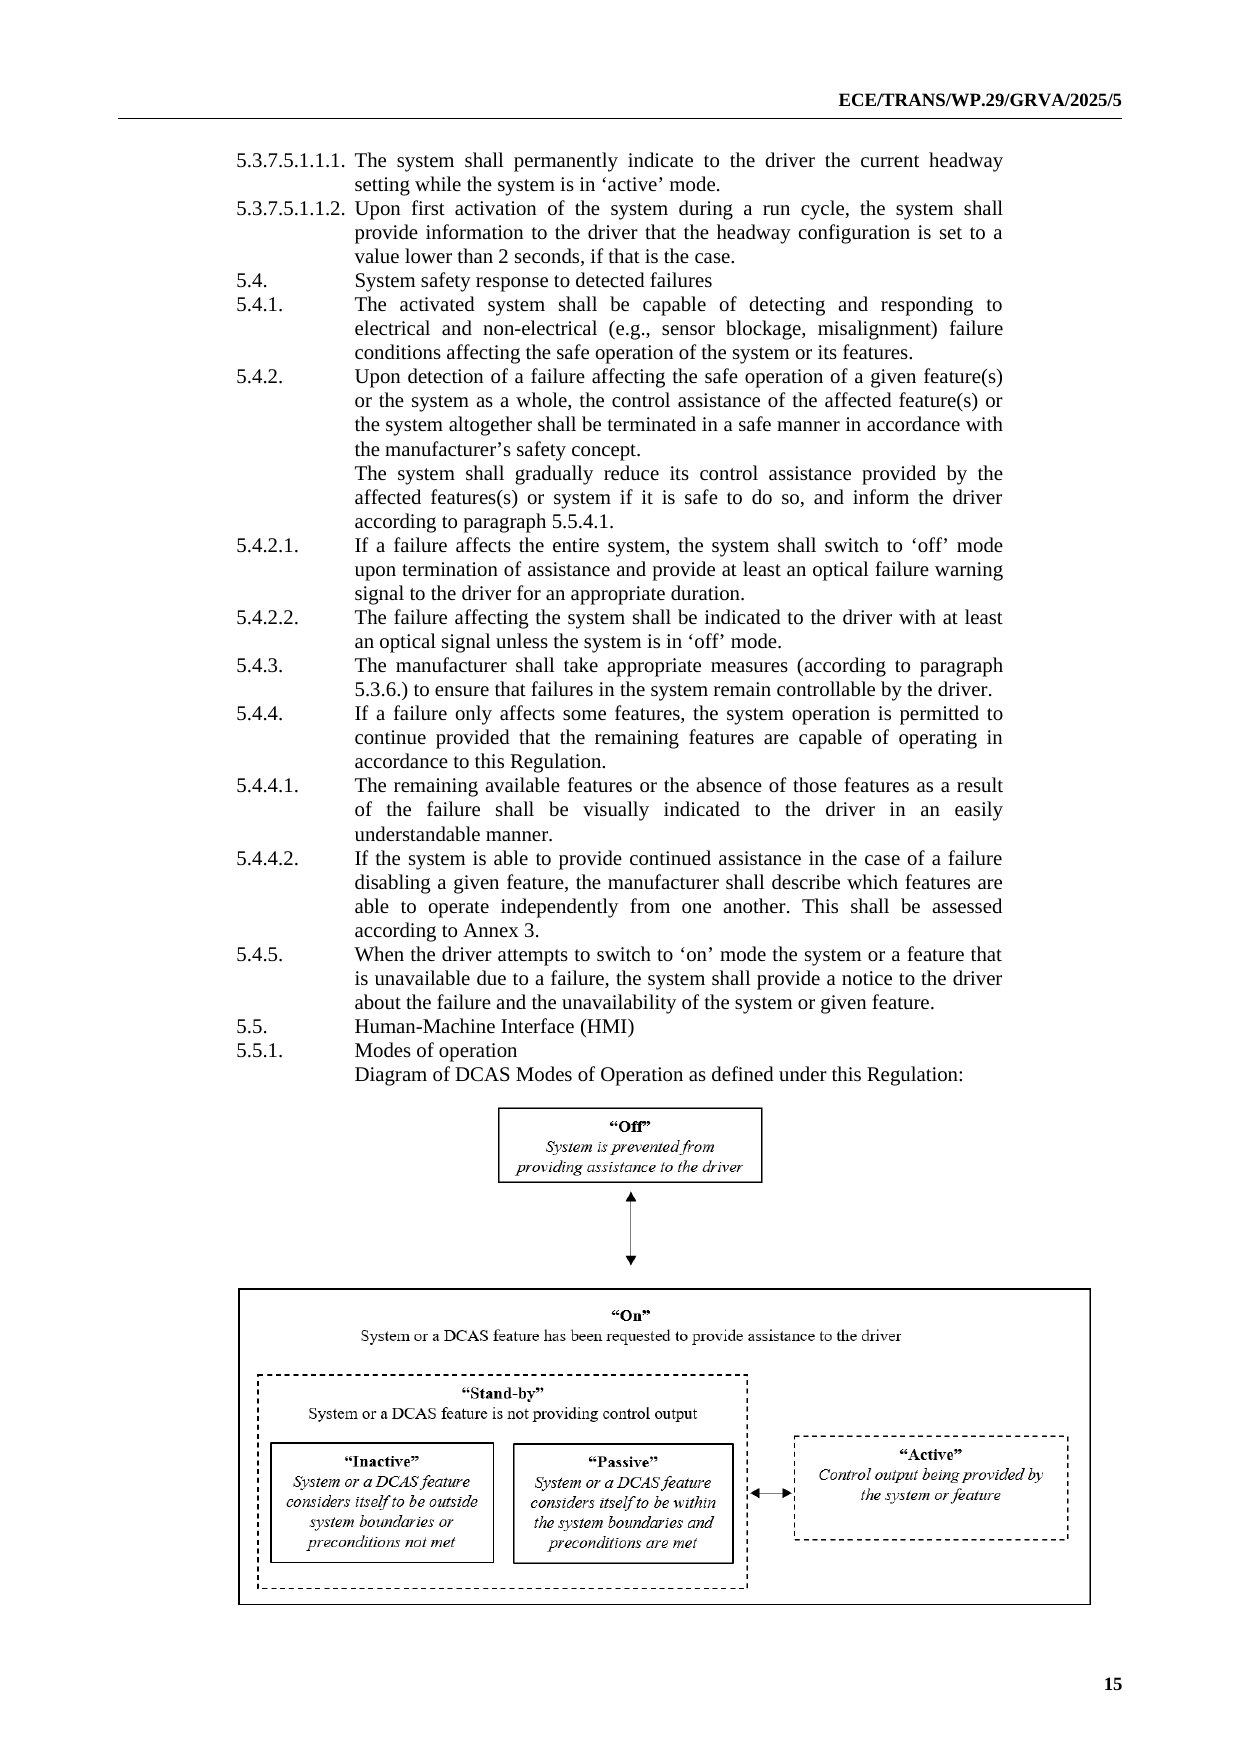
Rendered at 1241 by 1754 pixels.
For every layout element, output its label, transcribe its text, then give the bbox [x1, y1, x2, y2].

text Diagram of DCAS Modes of Operation as defined under this Regulation: [236, 1062, 1004, 1086]
text 5.4.2.1. If a failure affects the entire system, the system shall switch to ‘off’ mode upon termination of assistance and provide at least an optical failure warning signal to the driver for an appropriate duration. [236, 533, 1004, 605]
text 5.4.4.2. If the system is able to provide continued assistance in the case of a failure disabling a given feature, the manufacturer shall describe which features are able to operate independently from one another. This shall be assessed according to Annex 3. [236, 846, 1004, 942]
text 5.4.3. The manufacturer shall take appropriate measures (according to paragraph 5.3.6.) to ensure that failures in the system remain controllable by the driver. [236, 653, 1004, 701]
text 5.4.5. When the driver attempts to switch to ‘on’ mode the system or a feature that is unavailable due to a failure, the system shall provide a notice to the driver about the failure and the unavailability of the system or given feature. [236, 942, 1004, 1014]
text 5.4.4.1. The remaining available features or the absence of those features as a result of the failure shall be visually indicated to the driver in an easily understandable manner. [236, 773, 1004, 846]
text The system shall gradually reduce its control assistance provided by the affected features(s) or system if it is safe to do so, and inform the driver according to paragraph 5.5.4.1. [236, 461, 1004, 533]
picture [225, 1086, 1100, 1615]
text 5.4.1. The activated system shall be capable of detecting and responding to electrical and non-electrical (e.g., sensor blockage, misalignment) failure conditions affecting the safe operation of the system or its features. [236, 292, 1004, 364]
text 5.5.1. Modes of operation [236, 1038, 1004, 1062]
text 5.4.2. Upon detection of a failure affecting the safe operation of a given feature(s) or the system as a whole, the control assistance of the affected feature(s) or the system altogether shall be terminated in a safe manner in accordance with the manufacturer’s safety concept. [236, 364, 1004, 461]
text 5.4. System safety response to detected failures [236, 268, 1004, 292]
text 5.3.7.5.1.1.2. Upon first activation of the system during a run cycle, the system shall provide information to the driver that the headway configuration is set to a value lower than 2 seconds, if that is the case. [236, 196, 1004, 268]
text 5.3.7.5.1.1.1. The system shall permanently indicate to the driver the current headway setting while the system is in ‘active’ mode. [236, 148, 1004, 196]
text 5.5. Human-Machine Interface (HMI) [236, 1014, 1004, 1038]
text 5.4.2.2. The failure affecting the system shall be indicated to the driver with at least an optical signal unless the system is in ‘off’ mode. [236, 605, 1004, 653]
text 5.4.4. If a failure only affects some features, the system operation is permitted to continue provided that the remaining features are capable of operating in accordance to this Regulation. [236, 701, 1004, 773]
